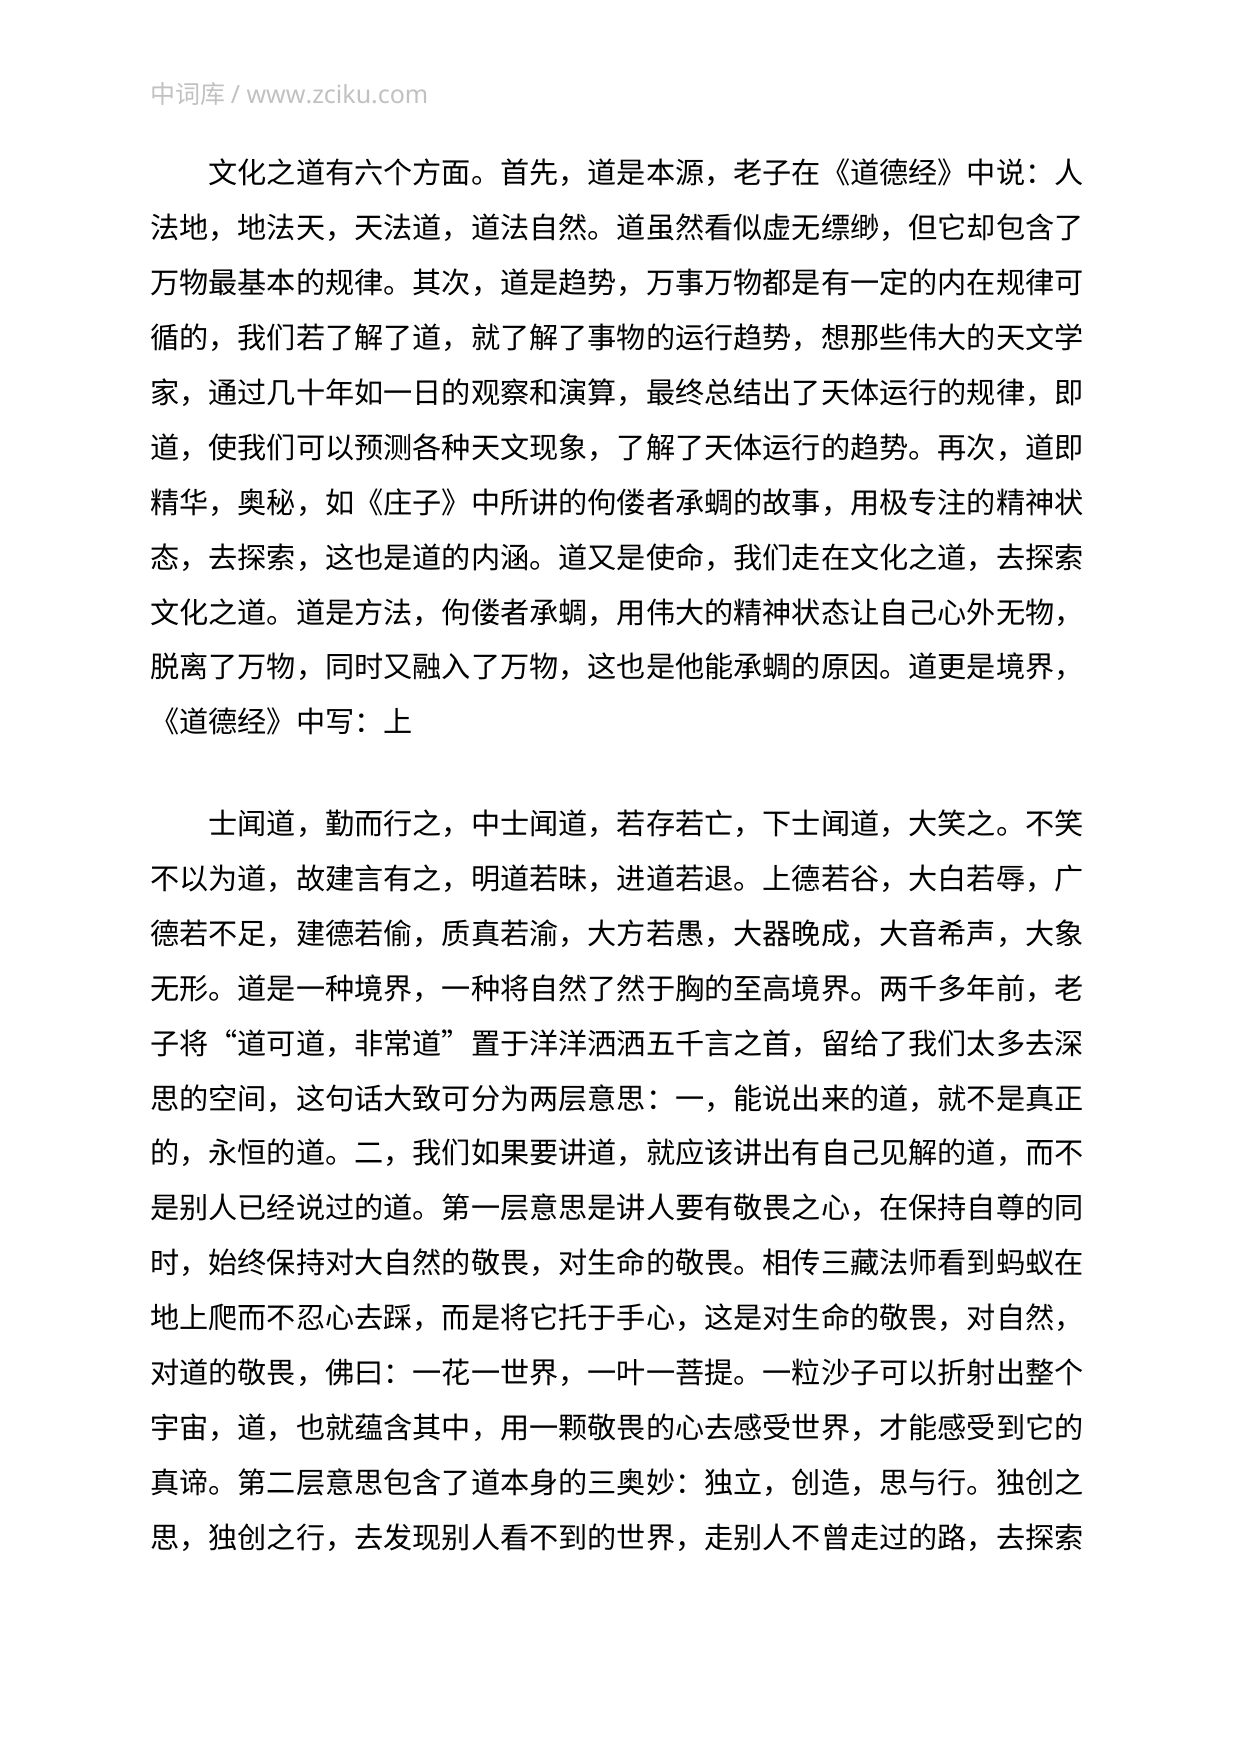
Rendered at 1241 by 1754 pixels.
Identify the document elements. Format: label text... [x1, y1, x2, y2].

text 文化之道有六个方面。首先，道是本源，老子在《道德经》中说：人法地，地法天，天法道，道法自然。道虽然看似虚无缥缈，但它却包含了万物最基本的规律。其次，道是趋势，万事万物都是有一定的内在规律可循的，我们若了解了道，就了解了事物的运行趋势，想那些伟大的天文学家，通过几十年如一日的观察和演算，最终总结出了天体运行的规律，即道，使我们可以预测各种天文现象，了解了天体运行的趋势。再次，道即精华，奥秘，如《庄子》中所讲的佝偻者承蜩的故事，用极专注的精神状态，去探索，这也是道的内涵。道又是使命，我们走在文化之道，去探索文化之道。道是方法，佝偻者承蜩，用伟大的精神状态让自己心外无物，脱离了万物，同时又融入了万物，这也是他能承蜩的原因。道更是境界，《道德经》中写：上 [150, 150, 1090, 741]
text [150, 801, 1090, 1557]
